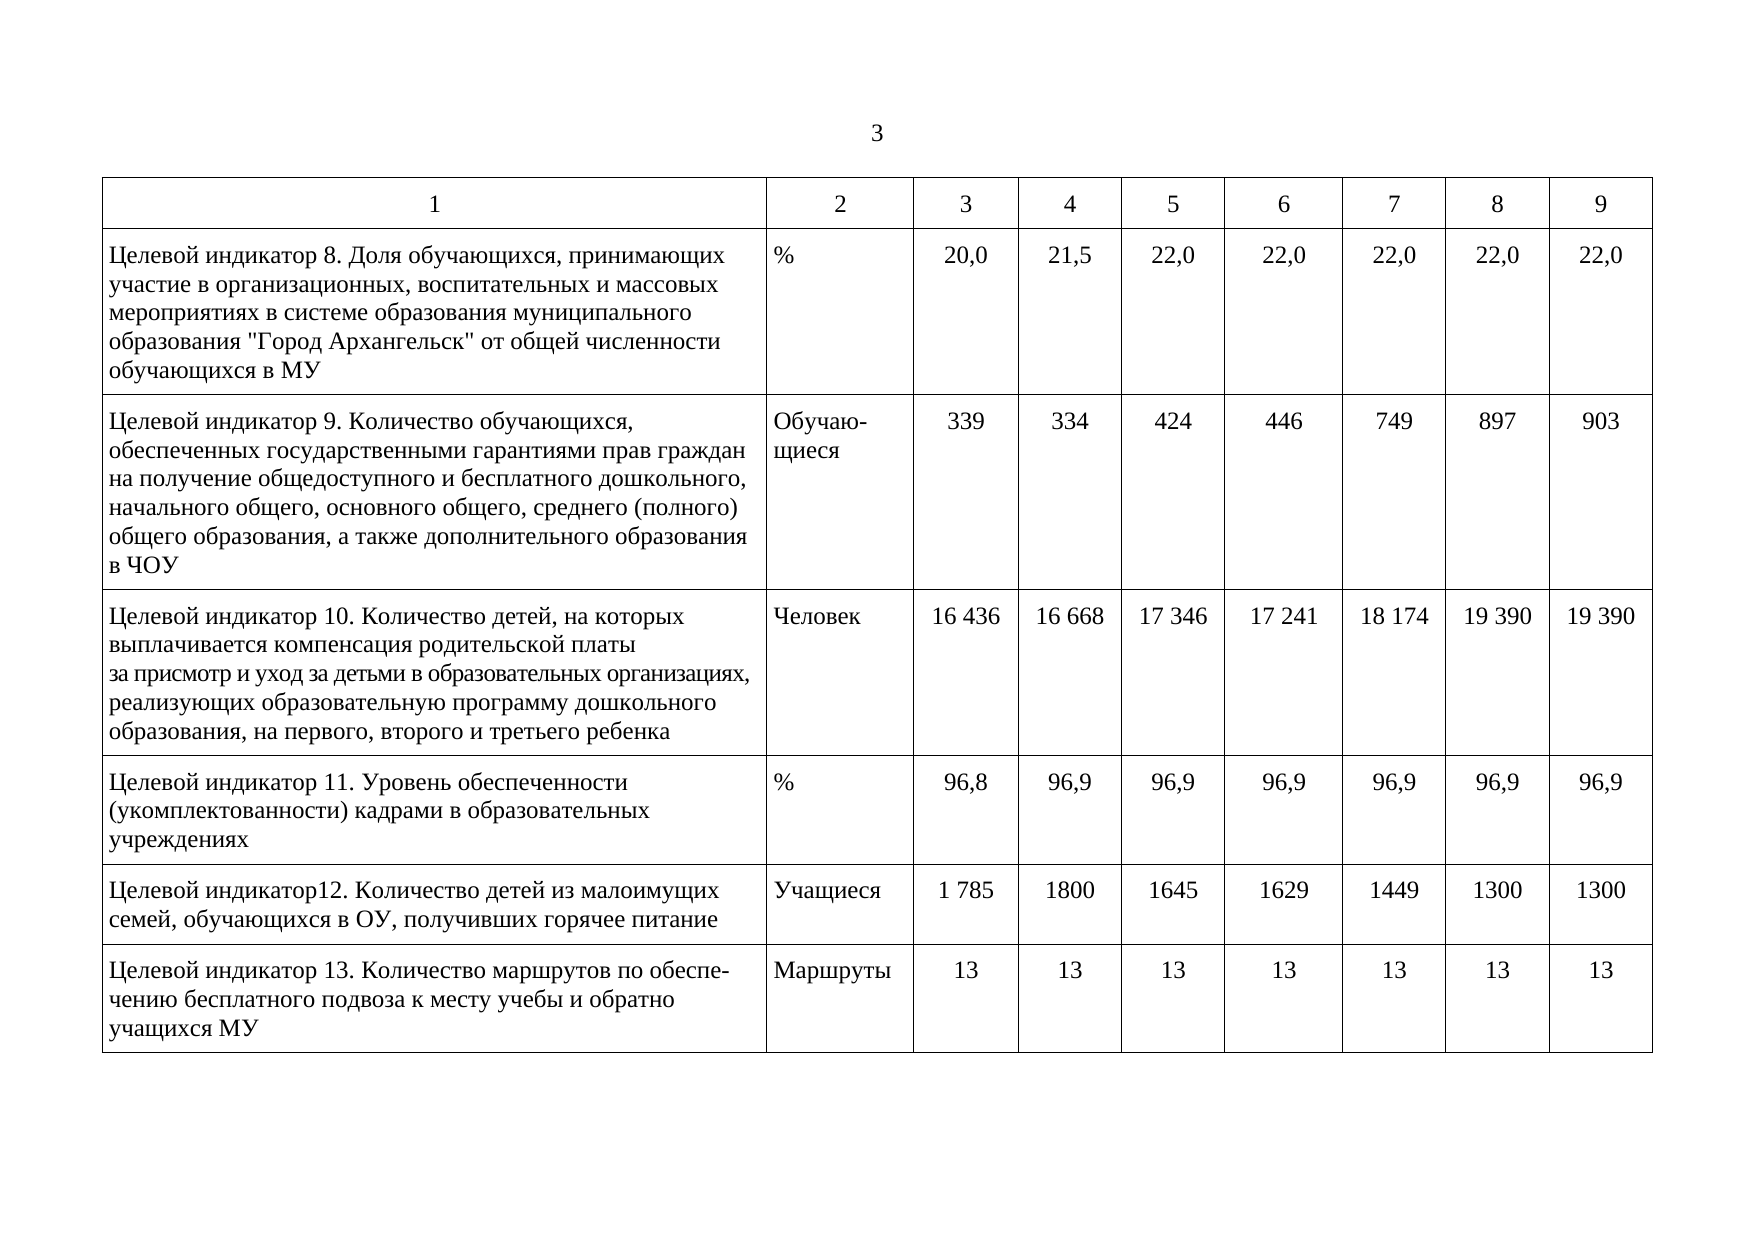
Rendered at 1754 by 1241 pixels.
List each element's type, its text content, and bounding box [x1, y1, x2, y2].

table_cell 19 390 [1550, 590, 1652, 755]
table_cell 13 [1343, 945, 1445, 1052]
table_cell Обучаю-щиеся [767, 395, 913, 589]
table_cell 96,9 [1225, 756, 1342, 864]
table_cell 96,9 [1446, 756, 1549, 864]
table_cell 1300 [1446, 865, 1549, 943]
table_cell 1449 [1343, 865, 1445, 943]
table_cell 96,9 [1550, 756, 1652, 864]
table_cell 96,8 [914, 756, 1018, 864]
table_cell Целевой индикатор 8. Доля обучающихся, принимающих участие в организационных, воспитательных и массовых мероприятиях в системе образования муниципального образования "Город Архангельск" от общей численности обучающихся в МУ [103, 229, 766, 394]
table_cell 1800 [1019, 865, 1121, 943]
table_cell 22,0 [1122, 229, 1224, 394]
table_cell 903 [1550, 395, 1652, 589]
table_header 4 [1019, 178, 1121, 228]
table_cell 1 785 [914, 865, 1018, 943]
table_cell 18 174 [1343, 590, 1445, 755]
table_cell 424 [1122, 395, 1224, 589]
table_cell Целевой индикатор 13. Количество маршрутов по обеспе-чению бесплатного подвоза к месту учебы и обратно учащихся МУ [103, 945, 766, 1052]
table_header 7 [1343, 178, 1445, 228]
table_cell 22,0 [1446, 229, 1549, 394]
table_cell 96,9 [1343, 756, 1445, 864]
table_cell 13 [1122, 945, 1224, 1052]
table_cell 339 [914, 395, 1018, 589]
table_cell 17 346 [1122, 590, 1224, 755]
table_header 5 [1122, 178, 1224, 228]
table_cell 22,0 [1343, 229, 1445, 394]
table_cell Учащиеся [767, 865, 913, 943]
table_cell Человек [767, 590, 913, 755]
table_cell 897 [1446, 395, 1549, 589]
table_header 8 [1446, 178, 1549, 228]
table_cell 17 241 [1225, 590, 1342, 755]
table_header 1 [103, 178, 766, 228]
table_header 9 [1550, 178, 1652, 228]
table_cell 20,0 [914, 229, 1018, 394]
table_cell Целевой индикатор12. Количество детей из малоимущих семей, обучающихся в ОУ, получивших горячее питание [103, 865, 766, 943]
table_cell 13 [1225, 945, 1342, 1052]
table_cell 1629 [1225, 865, 1342, 943]
table_cell 16 668 [1019, 590, 1121, 755]
table_cell 13 [1550, 945, 1652, 1052]
table_cell 13 [1446, 945, 1549, 1052]
table_cell 13 [914, 945, 1018, 1052]
table_cell 22,0 [1550, 229, 1652, 394]
table_cell 96,9 [1122, 756, 1224, 864]
table_cell 446 [1225, 395, 1342, 589]
table_cell 1645 [1122, 865, 1224, 943]
table_cell % [767, 756, 913, 864]
table_cell 749 [1343, 395, 1445, 589]
table_header 6 [1225, 178, 1342, 228]
table_cell 96,9 [1019, 756, 1121, 864]
table_cell 334 [1019, 395, 1121, 589]
table_cell Маршруты [767, 945, 913, 1052]
table_cell 21,5 [1019, 229, 1121, 394]
table_cell 22,0 [1225, 229, 1342, 394]
table_cell 19 390 [1446, 590, 1549, 755]
table_cell 16 436 [914, 590, 1018, 755]
table_cell Целевой индикатор 10. Количество детей, на которых выплачивается компенсация родительской платы за присмотр и уход за детьми в образовательных организациях, реализующих образовательную программу дошкольного образования, на первого, второго и третьего ребенка [103, 590, 766, 755]
table_cell Целевой индикатор 11. Уровень обеспеченности (укомплектованности) кадрами в образовательных учреждениях [103, 756, 766, 864]
table_cell 1300 [1550, 865, 1652, 943]
table_cell Целевой индикатор 9. Количество обучающихся, обеспеченных государственными гарантиями прав граждан на получение общедоступного и бесплатного дошкольного, начального общего, основного общего, среднего (полного) общего образования, а также дополнительного образования в ЧОУ [103, 395, 766, 589]
table_cell 13 [1019, 945, 1121, 1052]
table_cell % [767, 229, 913, 394]
table_header 2 [767, 178, 913, 228]
table_header 3 [914, 178, 1018, 228]
